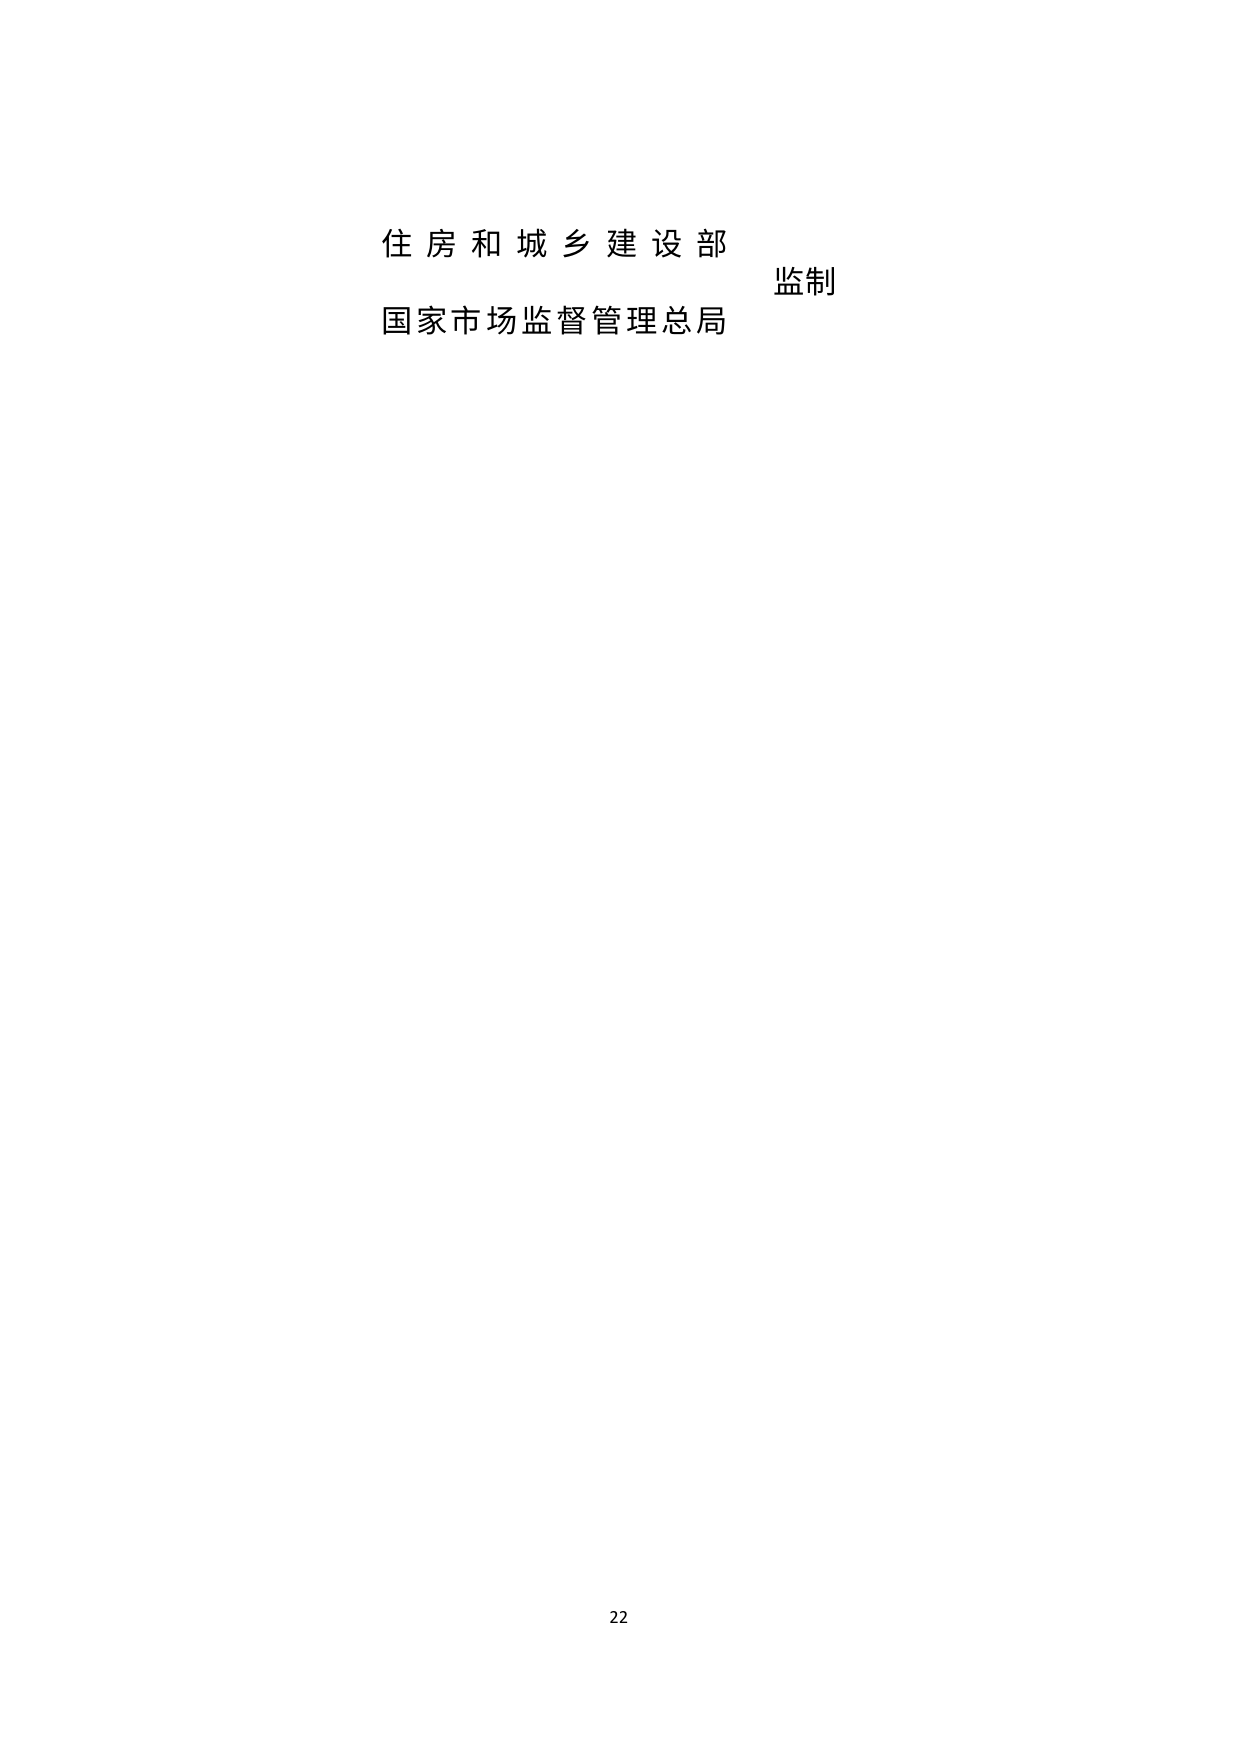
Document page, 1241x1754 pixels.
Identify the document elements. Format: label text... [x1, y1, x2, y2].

table_cell 国家市场监督管理总局 [370, 286, 739, 364]
table_header 监制 [739, 209, 871, 364]
table_header 住房和城乡建设部 [370, 209, 739, 286]
